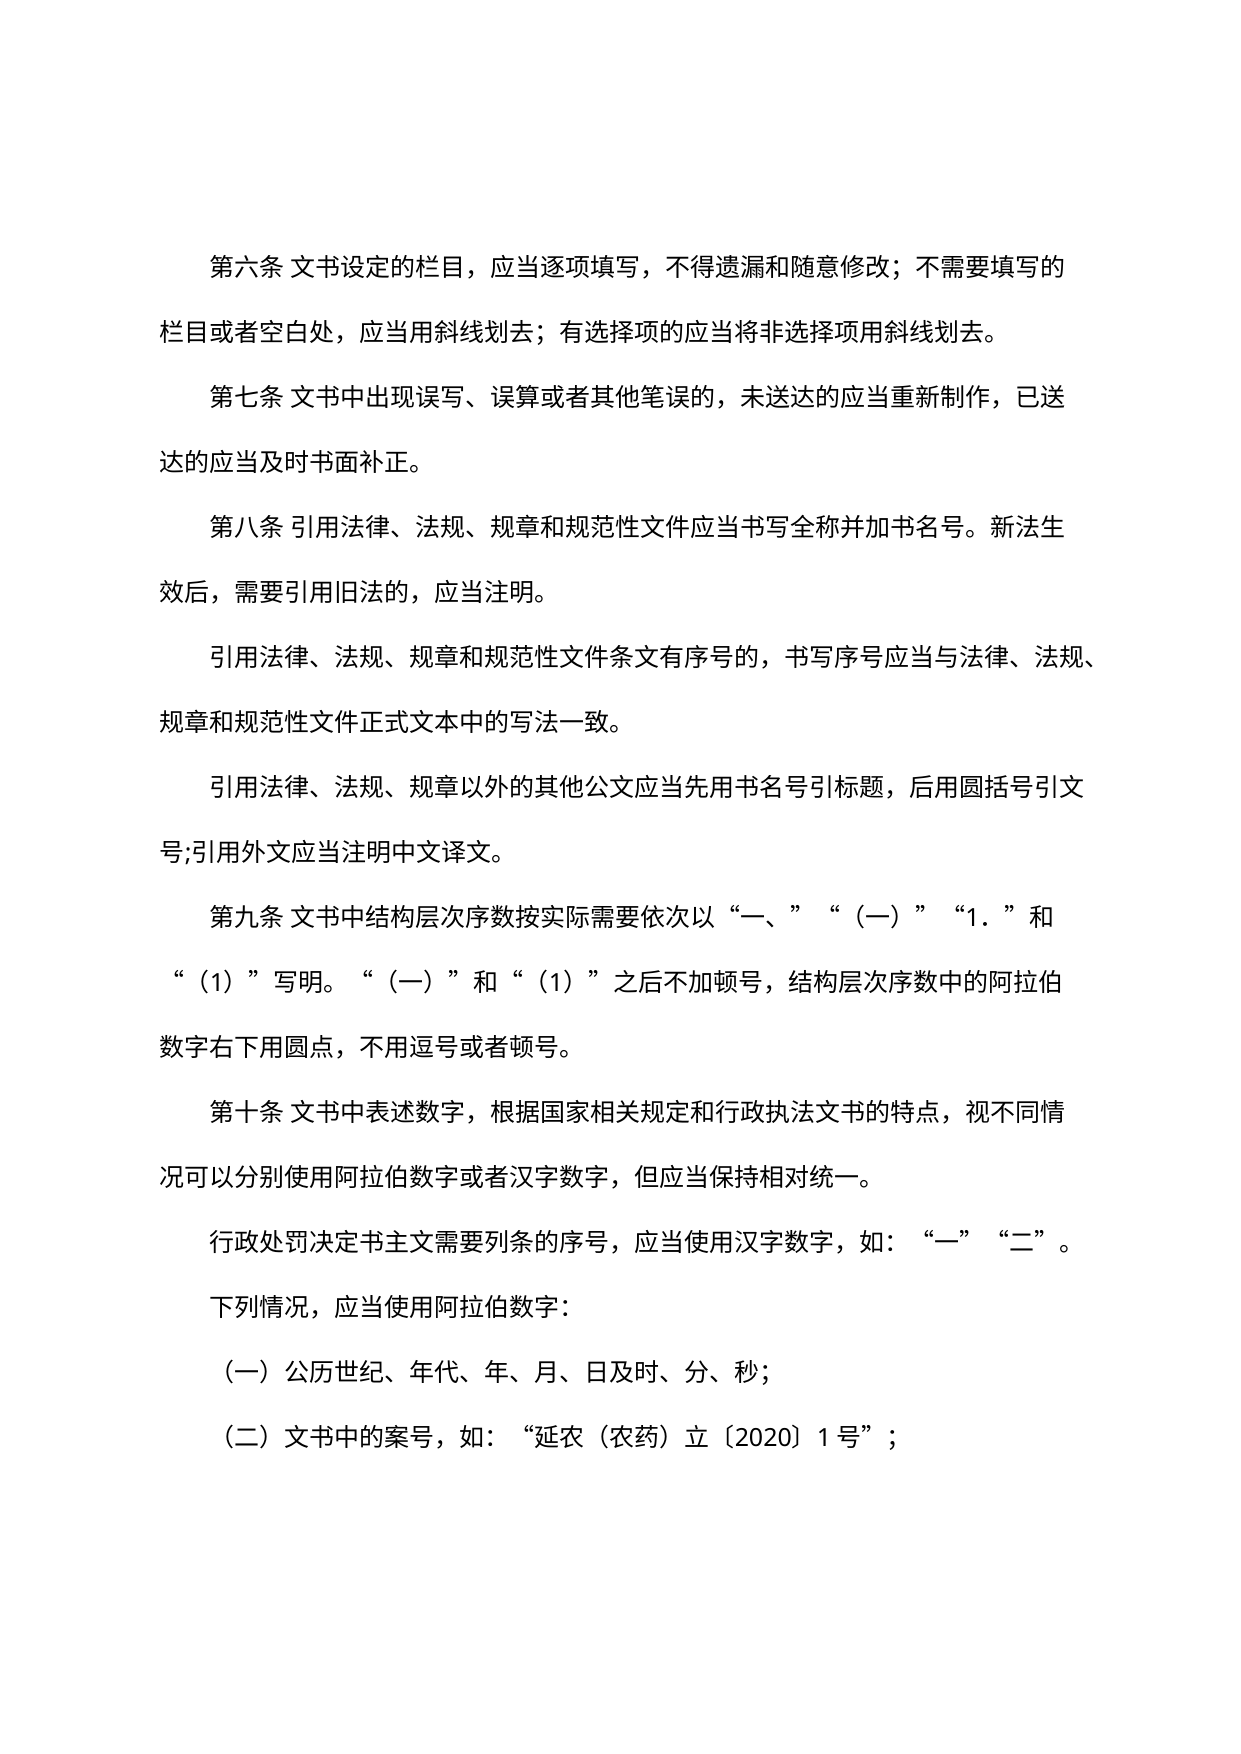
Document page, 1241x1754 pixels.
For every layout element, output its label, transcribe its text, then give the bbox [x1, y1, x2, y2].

text 第九条 文书中结构层次序数按实际需要依次以“一、”“（一）”“1．”和“（1）”写明。“（一）”和“（1）”之后不加顿号，结构层次序数中的阿拉伯数字右下用圆点，不用逗号或者顿号。 [159, 883, 1087, 1078]
text 引用法律、法规、规章以外的其他公文应当先用书名号引标题，后用圆括号引文号;引用外文应当注明中文译文。 [159, 753, 1087, 883]
text 第六条 文书设定的栏目，应当逐项填写，不得遗漏和随意修改；不需要填写的栏目或者空白处，应当用斜线划去；有选择项的应当将非选择项用斜线划去。 [159, 233, 1087, 363]
text （一）公历世纪、年代、年、月、日及时、分、秒； [159, 1338, 1087, 1403]
text 第八条 引用法律、法规、规章和规范性文件应当书写全称并加书名号。新法生效后，需要引用旧法的，应当注明。 [159, 493, 1087, 623]
text 行政处罚决定书主文需要列条的序号，应当使用汉字数字，如：“一”“二”。 [159, 1208, 1087, 1273]
text 第七条 文书中出现误写、误算或者其他笔误的，未送达的应当重新制作，已送达的应当及时书面补正。 [159, 363, 1087, 493]
text （二）文书中的案号，如：“延农（农药）立〔2020〕1号”； [159, 1403, 1087, 1468]
text 引用法律、法规、规章和规范性文件条文有序号的，书写序号应当与法律、法规、规章和规范性文件正式文本中的写法一致。 [159, 623, 1087, 753]
text 下列情况，应当使用阿拉伯数字： [159, 1273, 1087, 1338]
text 第十条 文书中表述数字，根据国家相关规定和行政执法文书的特点，视不同情况可以分别使用阿拉伯数字或者汉字数字，但应当保持相对统一。 [159, 1078, 1087, 1208]
